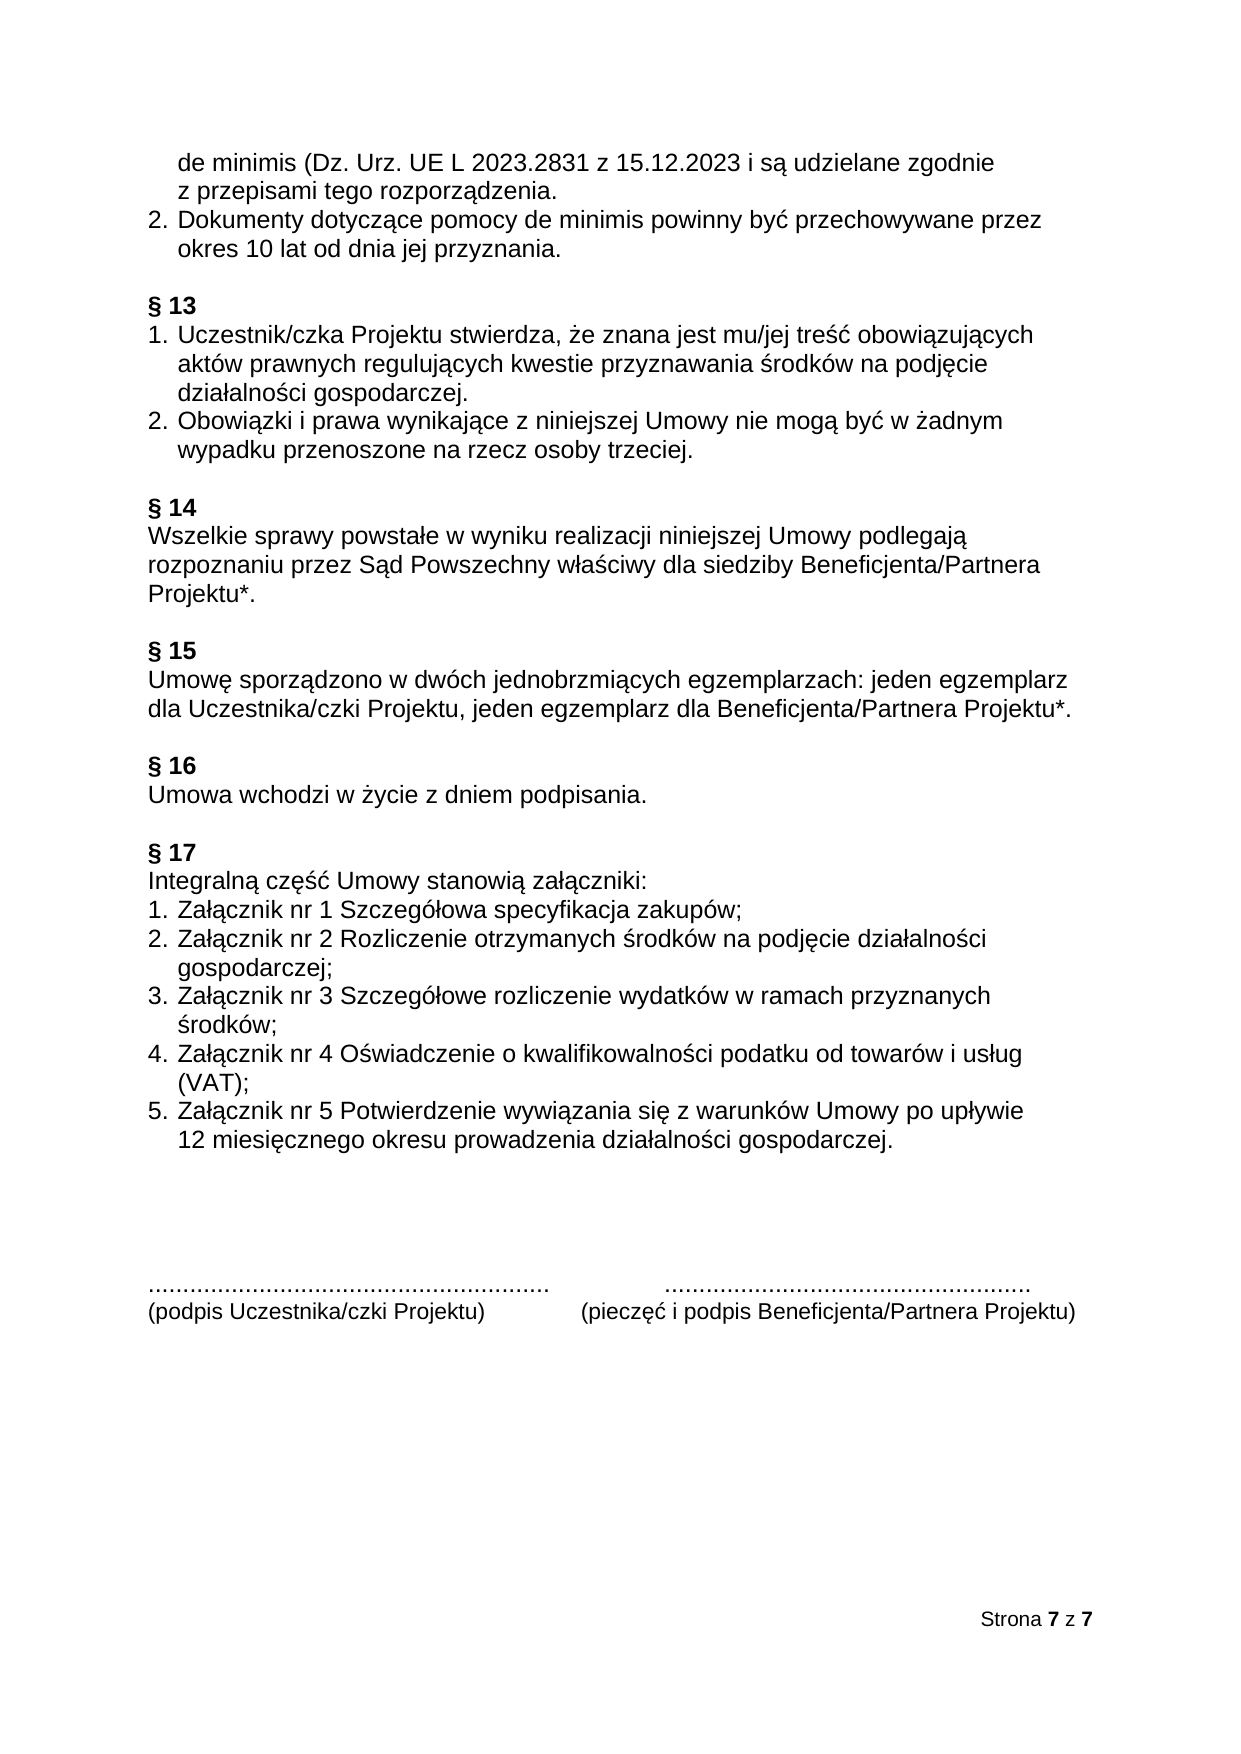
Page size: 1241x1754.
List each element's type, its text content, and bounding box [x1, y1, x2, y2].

list Załącznik nr 4 Oświadczenie o kwalifikowalności podatku od towarów i usług (VAT); [148, 1039, 1093, 1096]
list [148, 148, 1093, 205]
list Załącznik nr 2 Rozliczenie otrzymanych środków na podjęcie działalności gospodarczej; [148, 924, 1093, 981]
list Dokumenty dotyczące pomocy de minimis powinny być przechowywane przez okres 10 lat od dnia jej przyznania. [148, 205, 1093, 263]
text § 14 [148, 493, 1093, 521]
list Załącznik nr 3 Szczegółowe rozliczenie wydatków w ramach przyznanych środków; [148, 981, 1093, 1039]
text .......................................................... ..................................................... [148, 1269, 1093, 1298]
text Umowa wchodzi w życie z dniem podpisania. [148, 780, 1093, 809]
text § 17 [148, 838, 1093, 866]
text § 15 [148, 636, 1093, 665]
list Uczestnik/czka Projektu stwierdza, że znana jest mu/jej treść obowiązujących aktów prawnych regulujących kwestie przyznawania środków na podjęcie działalności gospodarczej. [148, 320, 1093, 406]
text Wszelkie sprawy powstałe w wyniku realizacji niniejszej Umowy podlegają rozpoznaniu przez Sąd Powszechny właściwy dla siedziby Beneficjenta/Partnera Projektu*. [148, 521, 1093, 608]
text Integralną część Umowy stanowią załączniki: [148, 866, 1093, 895]
text § 13 [148, 291, 1093, 320]
list Obowiązki i prawa wynikające z niniejszej Umowy nie mogą być w żadnym wypadku przenoszone na rzecz osoby trzeciej. [148, 406, 1093, 464]
text (podpis Uczestnika/czki Projektu) (pieczęć i podpis Beneficjenta/Partnera Projektu) [148, 1298, 1093, 1324]
text Umowę sporządzono w dwóch jednobrzmiących egzemplarzach: jeden egzemplarz dla Uczestnika/czki Projektu, jeden egzemplarz dla Beneficjenta/Partnera Projektu*. [148, 665, 1093, 723]
list Załącznik nr 5 Potwierdzenie wywiązania się z warunków Umowy po upływie 12 miesięcznego okresu prowadzenia działalności gospodarczej. [148, 1096, 1093, 1154]
list Załącznik nr 1 Szczegółowa specyfikacja zakupów; [148, 895, 1093, 924]
text § 16 [148, 751, 1093, 780]
